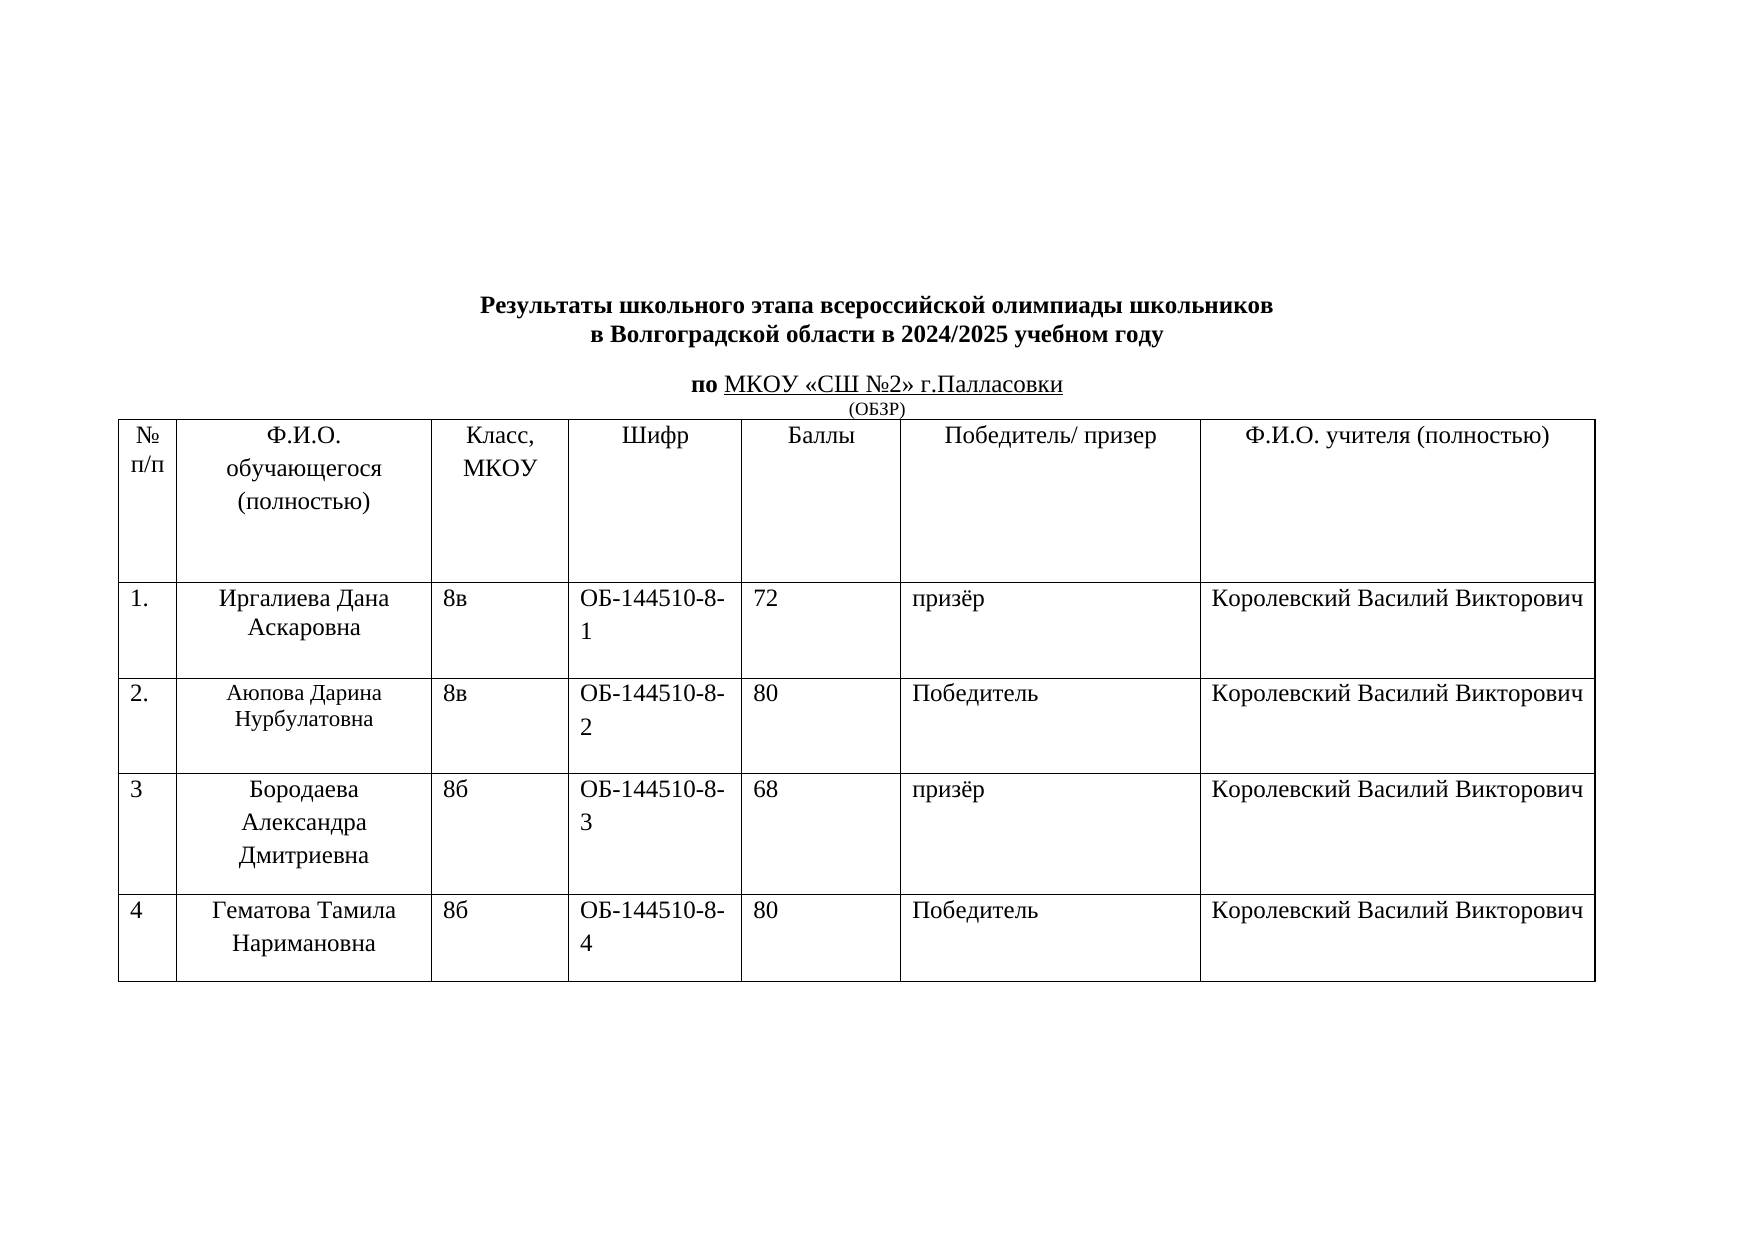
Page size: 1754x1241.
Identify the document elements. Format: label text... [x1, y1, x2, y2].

table_cell Бородаева Александра Дмитриевна [177, 774, 431, 894]
table_header Ф.И.О. обучающегося (полностью) [177, 420, 431, 582]
table_cell ОБ-144510-8-3 [569, 774, 741, 894]
table_cell 2. [119, 679, 176, 773]
table_header Ф.И.О. учителя (полностью) [1201, 420, 1594, 582]
text в Волгоградской области в 2024/2025 учебном году [118, 319, 1636, 348]
text Результаты школьного этапа всероссийской олимпиады школьников [118, 290, 1636, 319]
table_cell Победитель [901, 895, 1200, 981]
text по МКОУ «СШ №2» г.Палласовки [118, 369, 1636, 397]
table_cell 3 [119, 774, 176, 894]
table_cell Гематова Тамила Наримановна [177, 895, 431, 981]
table_cell ОБ-144510-8-4 [569, 895, 741, 981]
table_header Класс, МКОУ [432, 420, 568, 582]
table_cell ОБ-144510-8-2 [569, 679, 741, 773]
table_header № п/п [119, 420, 176, 582]
table_cell Королевский Василий Викторович [1201, 895, 1594, 981]
table_cell 80 [742, 895, 900, 981]
table_cell 4 [119, 895, 176, 981]
table_cell Королевский Василий Викторович [1201, 679, 1594, 773]
table_header Баллы [742, 420, 900, 582]
table_cell 72 [742, 583, 900, 677]
table_cell 8б [432, 895, 568, 981]
table_cell призёр [901, 583, 1200, 677]
table_cell Победитель [901, 679, 1200, 773]
table_cell 1. [119, 583, 176, 677]
table_cell 8в [432, 583, 568, 677]
table_cell Королевский Василий Викторович [1201, 583, 1594, 677]
table_cell призёр [901, 774, 1200, 894]
table_cell Иргалиева Дана Аскаровна [177, 583, 431, 677]
table_cell Королевский Василий Викторович [1201, 774, 1594, 894]
table_cell 68 [742, 774, 900, 894]
table_cell 8б [432, 774, 568, 894]
table_header Победитель/ призер [901, 420, 1200, 582]
table_header Шифр [569, 420, 741, 582]
table_cell 8в [432, 679, 568, 773]
table_cell ОБ-144510-8-1 [569, 583, 741, 677]
table_cell 80 [742, 679, 900, 773]
table_cell Аюпова Дарина Нурбулатовна [177, 679, 431, 773]
text (ОБЗР) [118, 397, 1636, 419]
